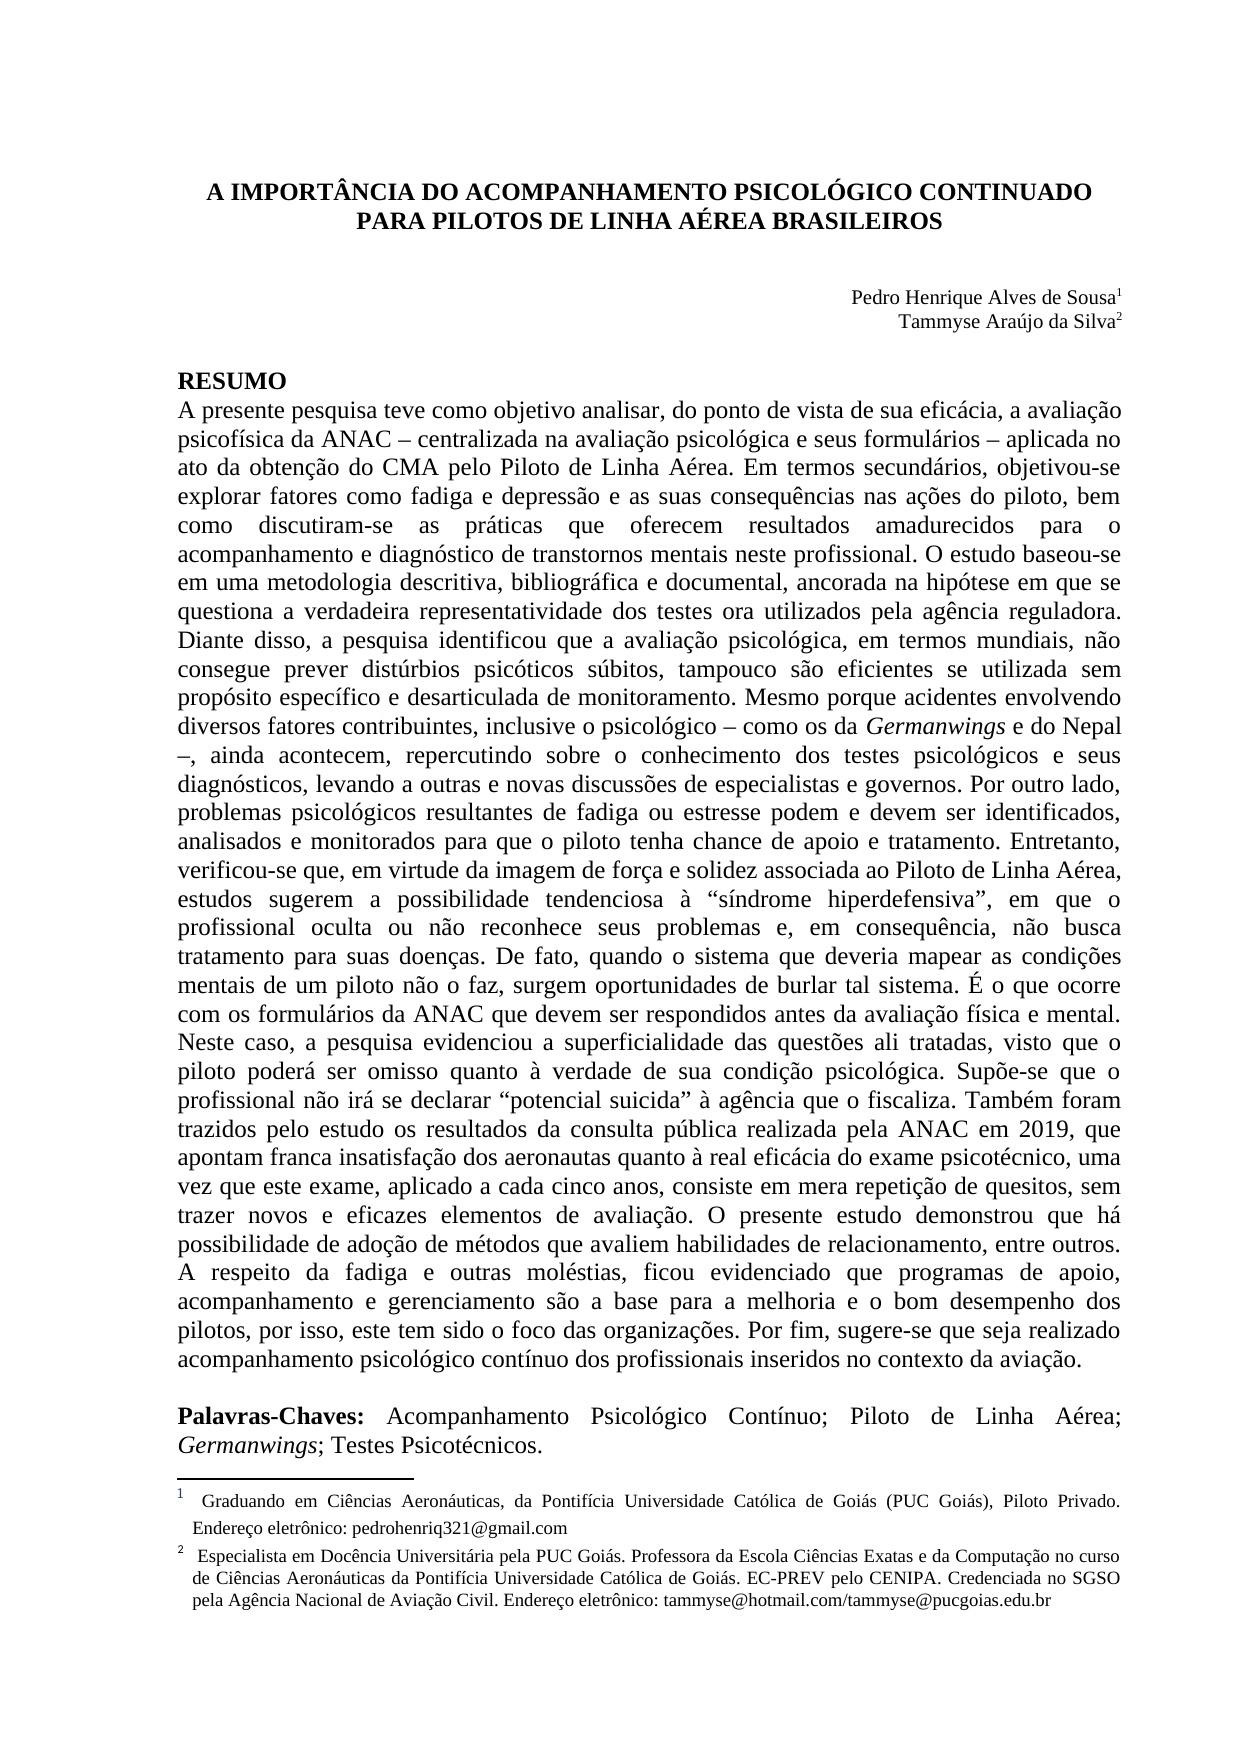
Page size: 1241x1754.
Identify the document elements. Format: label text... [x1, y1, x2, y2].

text Palavras-Chaves: Acompanhamento Psicológico Contínuo; Piloto de Linha Aérea; Germanwings; Testes Psicotécnicos. [177, 1401, 1122, 1459]
text Tammyse Araújo da Silva [177, 309, 1122, 333]
text A presente pesquisa teve como objetivo analisar, do ponto de vista de sua eficácia, a avaliação psicofísica da ANAC – centralizada na avaliação psicológica e seus formulários – aplicada no ato da obtenção do CMA pelo Piloto de Linha Aérea. Em termos secundários, objetivou-se explorar fatores como fadiga e depressão e as suas consequências nas ações do piloto, bem como discutiram-se as práticas que oferecem resultados amadurecidos para o acompanhamento e diagnóstico de transtornos mentais neste profissional. O estudo baseou-se em uma metodologia descritiva, bibliográfica e documental, ancorada na hipótese em que se questiona a verdadeira representatividade dos testes ora utilizados pela agência reguladora. Diante disso, a pesquisa identificou que a avaliação psicológica, em termos mundiais, não consegue prever distúrbios psicóticos súbitos, tampouco são eficientes se utilizada sem propósito específico e desarticulada de monitoramento. Mesmo porque acidentes envolvendo diversos fatores contribuintes, inclusive o psicológico – como os da Germanwings e do Nepal –, ainda acontecem, repercutindo sobre o conhecimento dos testes psicológicos e seus diagnósticos, levando a outras e novas discussões de especialistas e governos. Por outro lado, problemas psicológicos resultantes de fadiga ou estresse podem e devem ser identificados, analisados e monitorados para que o piloto tenha chance de apoio e tratamento. Entretanto, verificou-se que, em virtude da imagem de força e solidez associada ao Piloto de Linha Aérea, estudos sugerem a possibilidade tendenciosa à “síndrome hiperdefensiva”, em que o profissional oculta ou não reconhece seus problemas e, em consequência, não busca tratamento para suas doenças. De fato, quando o sistema que deveria mapear as condições mentais de um piloto não o faz, surgem oportunidades de burlar tal sistema. É o que ocorre com os formulários da ANAC que devem ser respondidos antes da avaliação física e mental. Neste caso, a pesquisa evidenciou a superficialidade das questões ali tratadas, visto que o piloto poderá ser omisso quanto à verdade de sua condição psicológica. Supõe-se que o profissional não irá se declarar “potencial suicida” à agência que o fiscaliza. Também foram trazidos pelo estudo os resultados da consulta pública realizada pela ANAC em 2019, que apontam franca insatisfação dos aeronautas quanto à real eficácia do exame psicotécnico, uma vez que este exame, aplicado a cada cinco anos, consiste em mera repetição de quesitos, sem trazer novos e eficazes elementos de avaliação. O presente estudo demonstrou que há possibilidade de adoção de métodos que avaliem habilidades de relacionamento, entre outros. A respeito da fadiga e outras moléstias, ficou evidenciado que programas de apoio, acompanhamento e gerenciamento são a base para a melhoria e o bom desempenho dos pilotos, por isso, este tem sido o foco das organizações. Por fim, sugere-se que seja realizado acompanhamento psicológico contínuo dos profissionais inseridos no contexto da aviação. [177, 395, 1122, 1372]
text Pedro Henrique Alves de Sousa [177, 285, 1122, 309]
text A IMPORTÂNCIA DO ACOMPANHAMENTO PSICOLÓGICO CONTINUADO PARA PILOTOS DE LINHA AÉREA BRASILEIROS [177, 177, 1122, 235]
text RESUMO [177, 366, 1122, 395]
